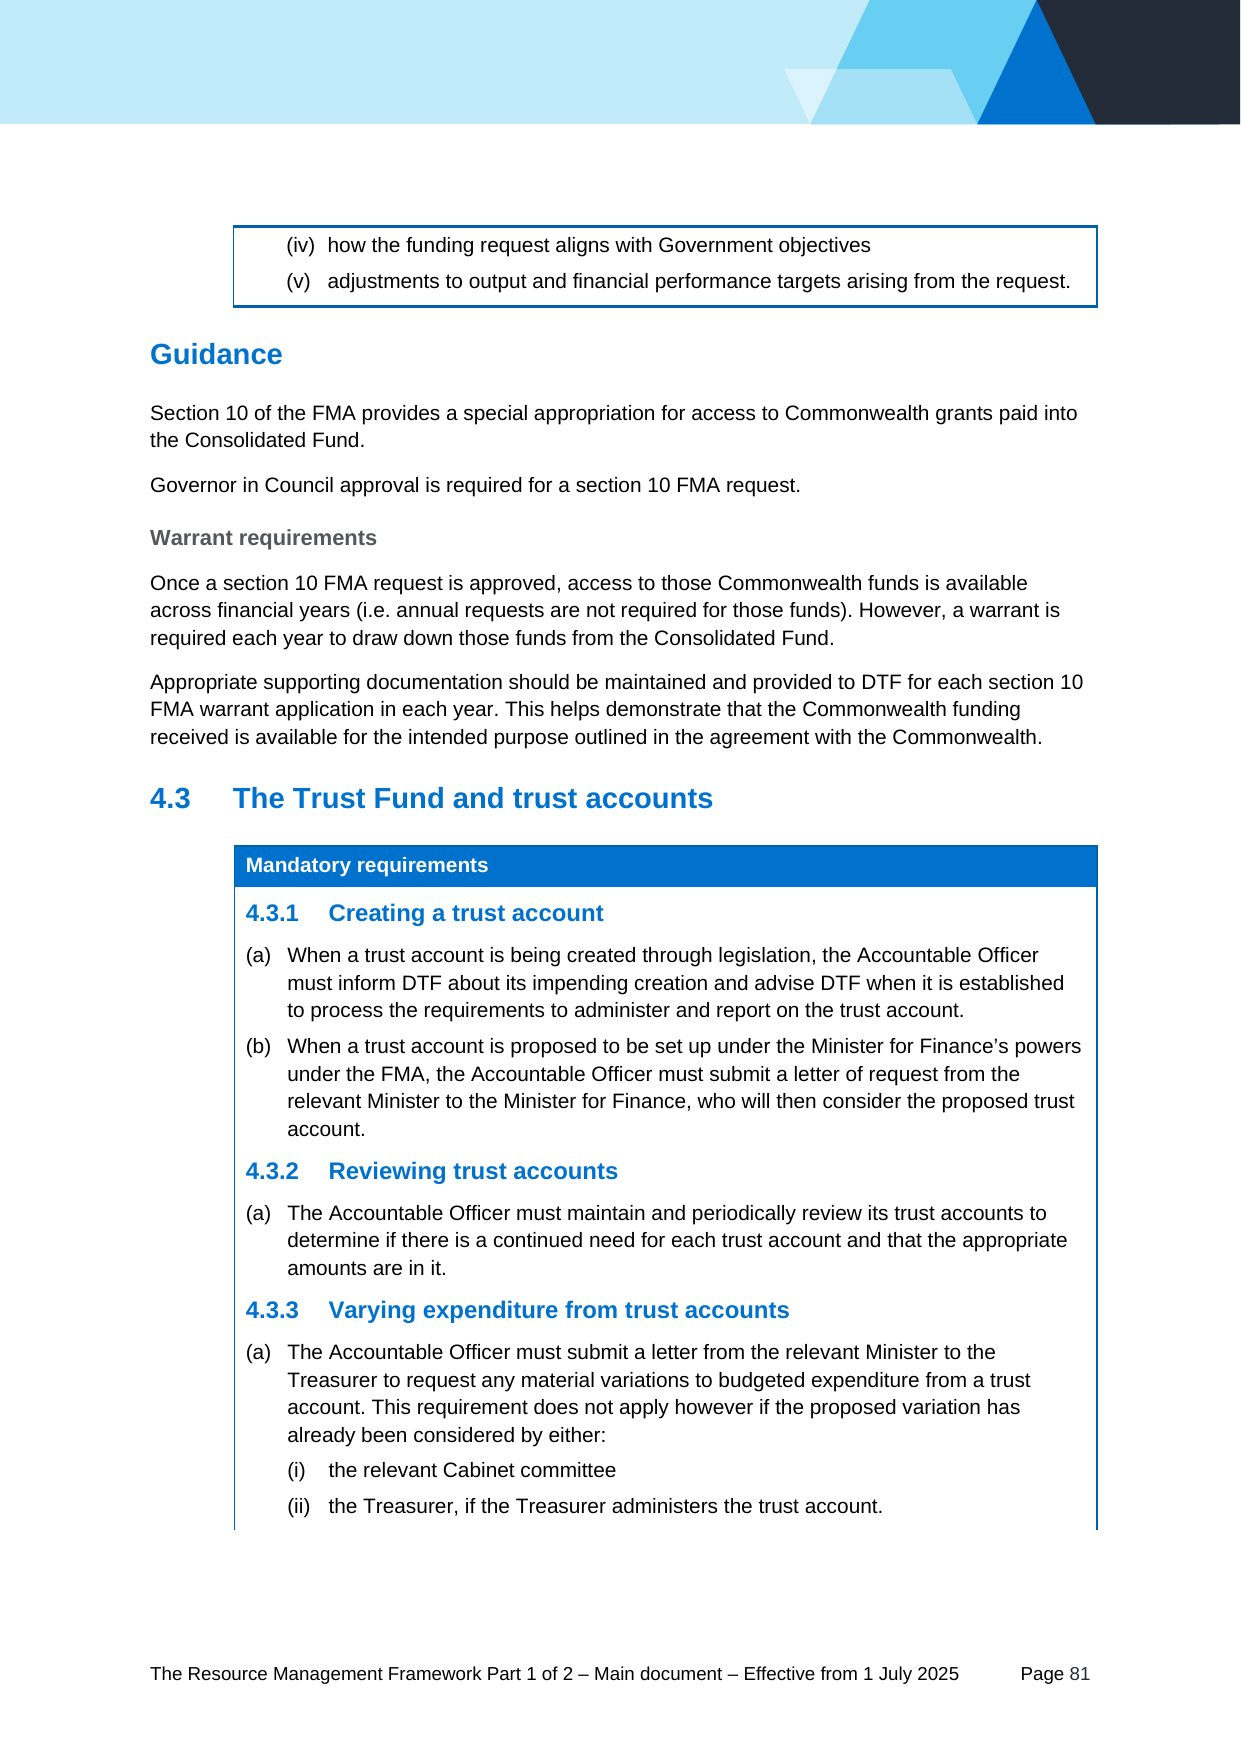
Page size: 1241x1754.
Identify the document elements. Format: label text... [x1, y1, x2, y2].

text Section 10 of the FMA provides a special appropriation for access to Commonwealth grants paid into the Consolidated Fund. [150, 401, 1090, 452]
text Appropriate supporting documentation should be maintained and provided to DTF for each section 10 FMA warrant application in each year. This helps demonstrate that the Commonwealth funding received is available for the intended purpose outlined in the agreement with the Commonwealth. [150, 670, 1090, 749]
subtitle Guidance [150, 337, 1090, 371]
subtitle Warrant requirements [150, 525, 1090, 550]
table_header Mandatory requirements [235, 847, 1096, 887]
text Governor in Council approval is required for a section 10 FMA request. [150, 472, 1090, 496]
subtitle The Trust Fund and trust accounts [150, 781, 1090, 815]
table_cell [234, 228, 1096, 305]
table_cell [235, 887, 1096, 1530]
text Once a section 10 FMA request is approved, access to those Commonwealth funds is available across financial years (i.e. annual requests are not required for those funds). However, a warrant is required each year to draw down those funds from the Consolidated Fund. [150, 571, 1090, 649]
